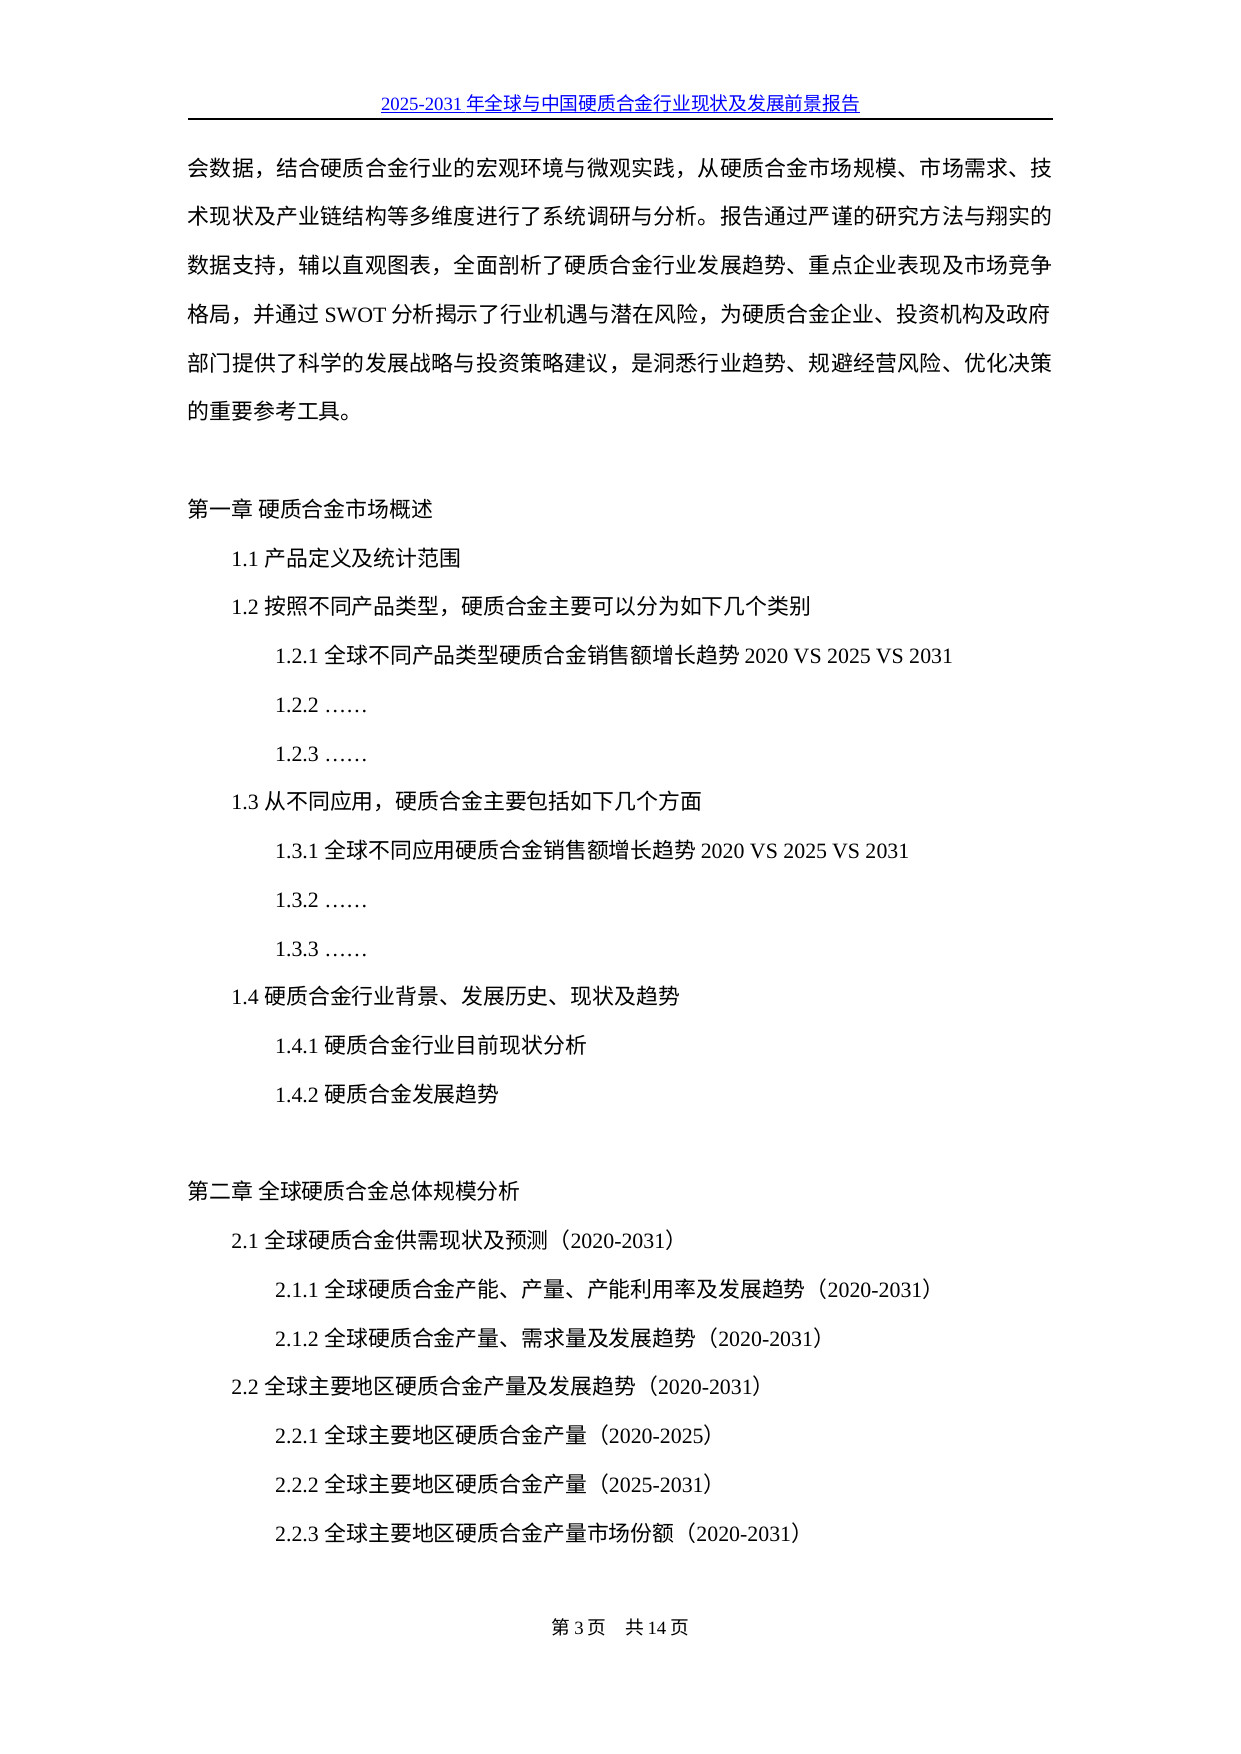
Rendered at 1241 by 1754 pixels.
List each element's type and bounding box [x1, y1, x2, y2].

text [187, 150, 1053, 1548]
